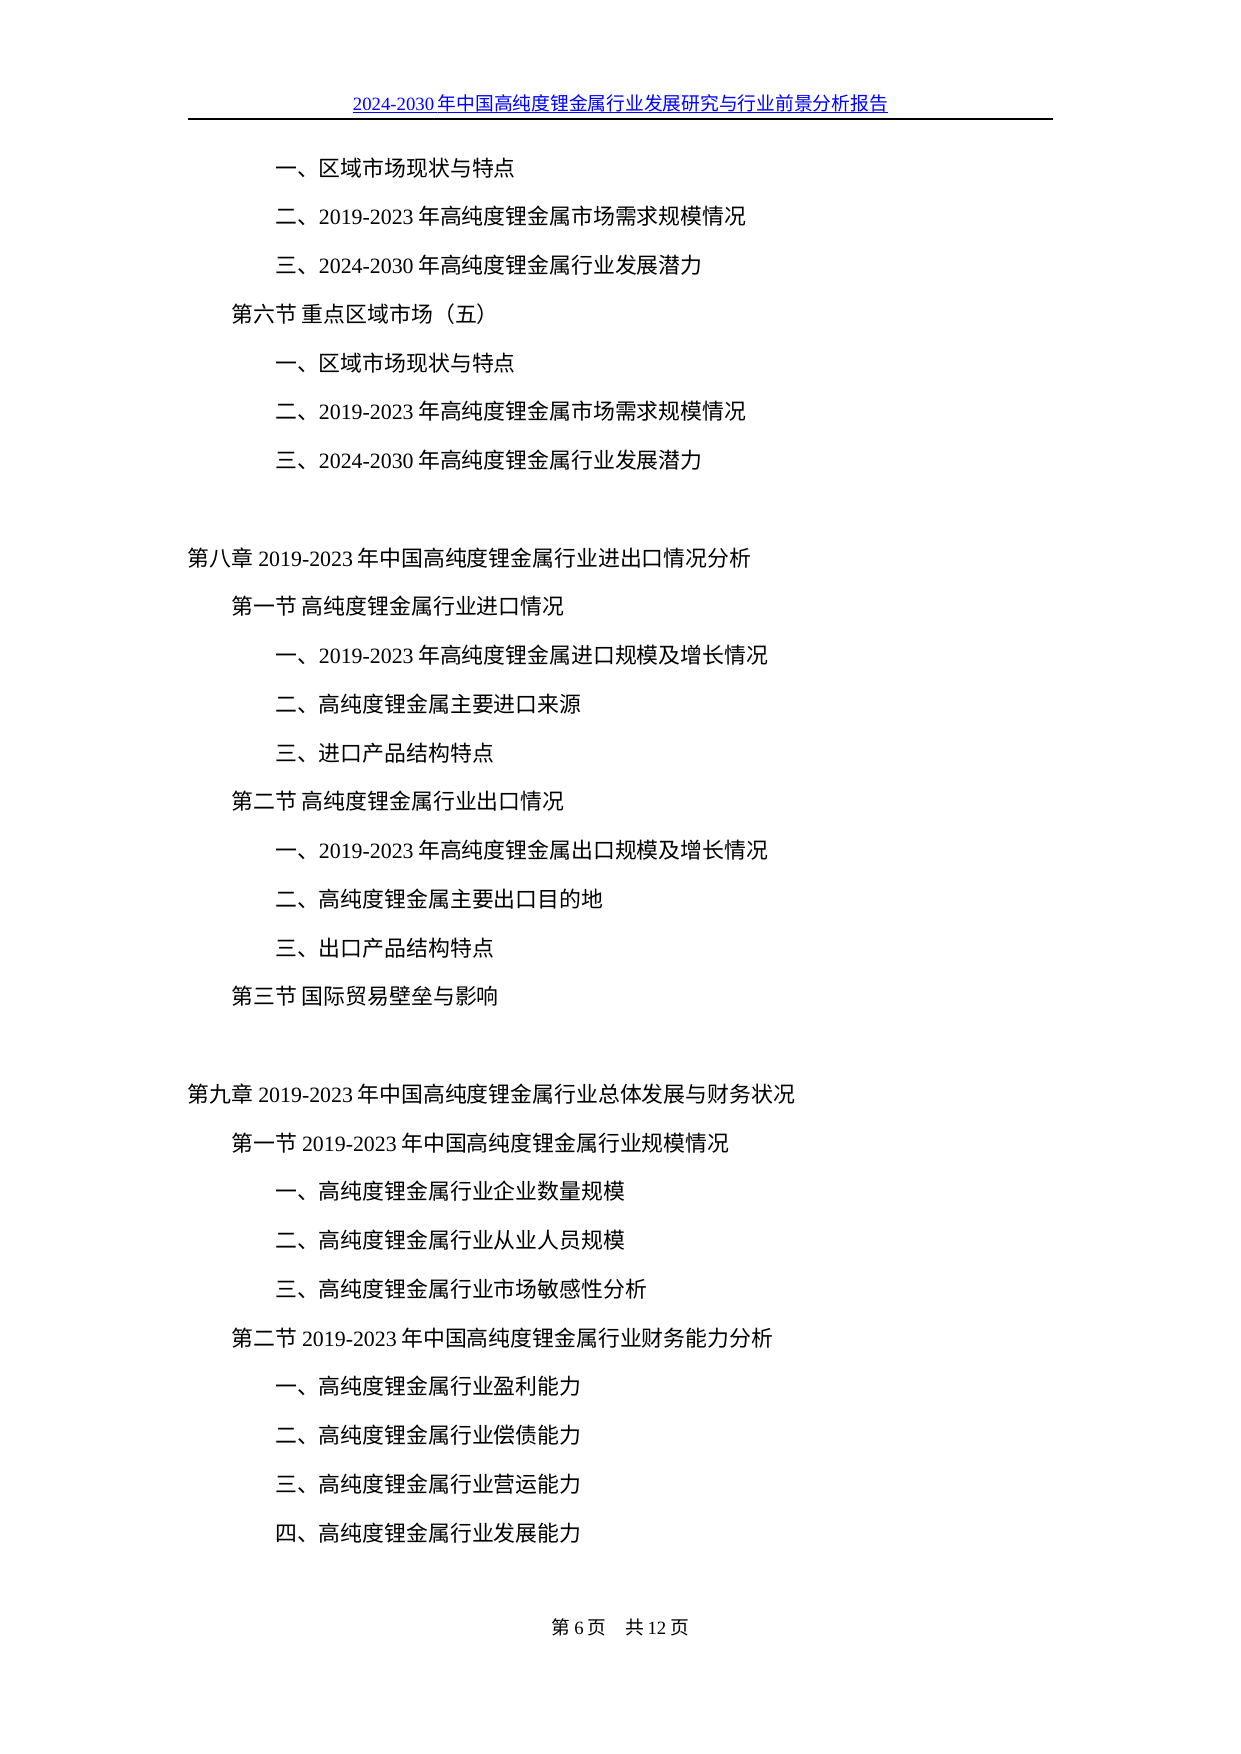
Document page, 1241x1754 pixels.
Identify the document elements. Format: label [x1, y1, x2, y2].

text [187, 150, 1053, 1548]
